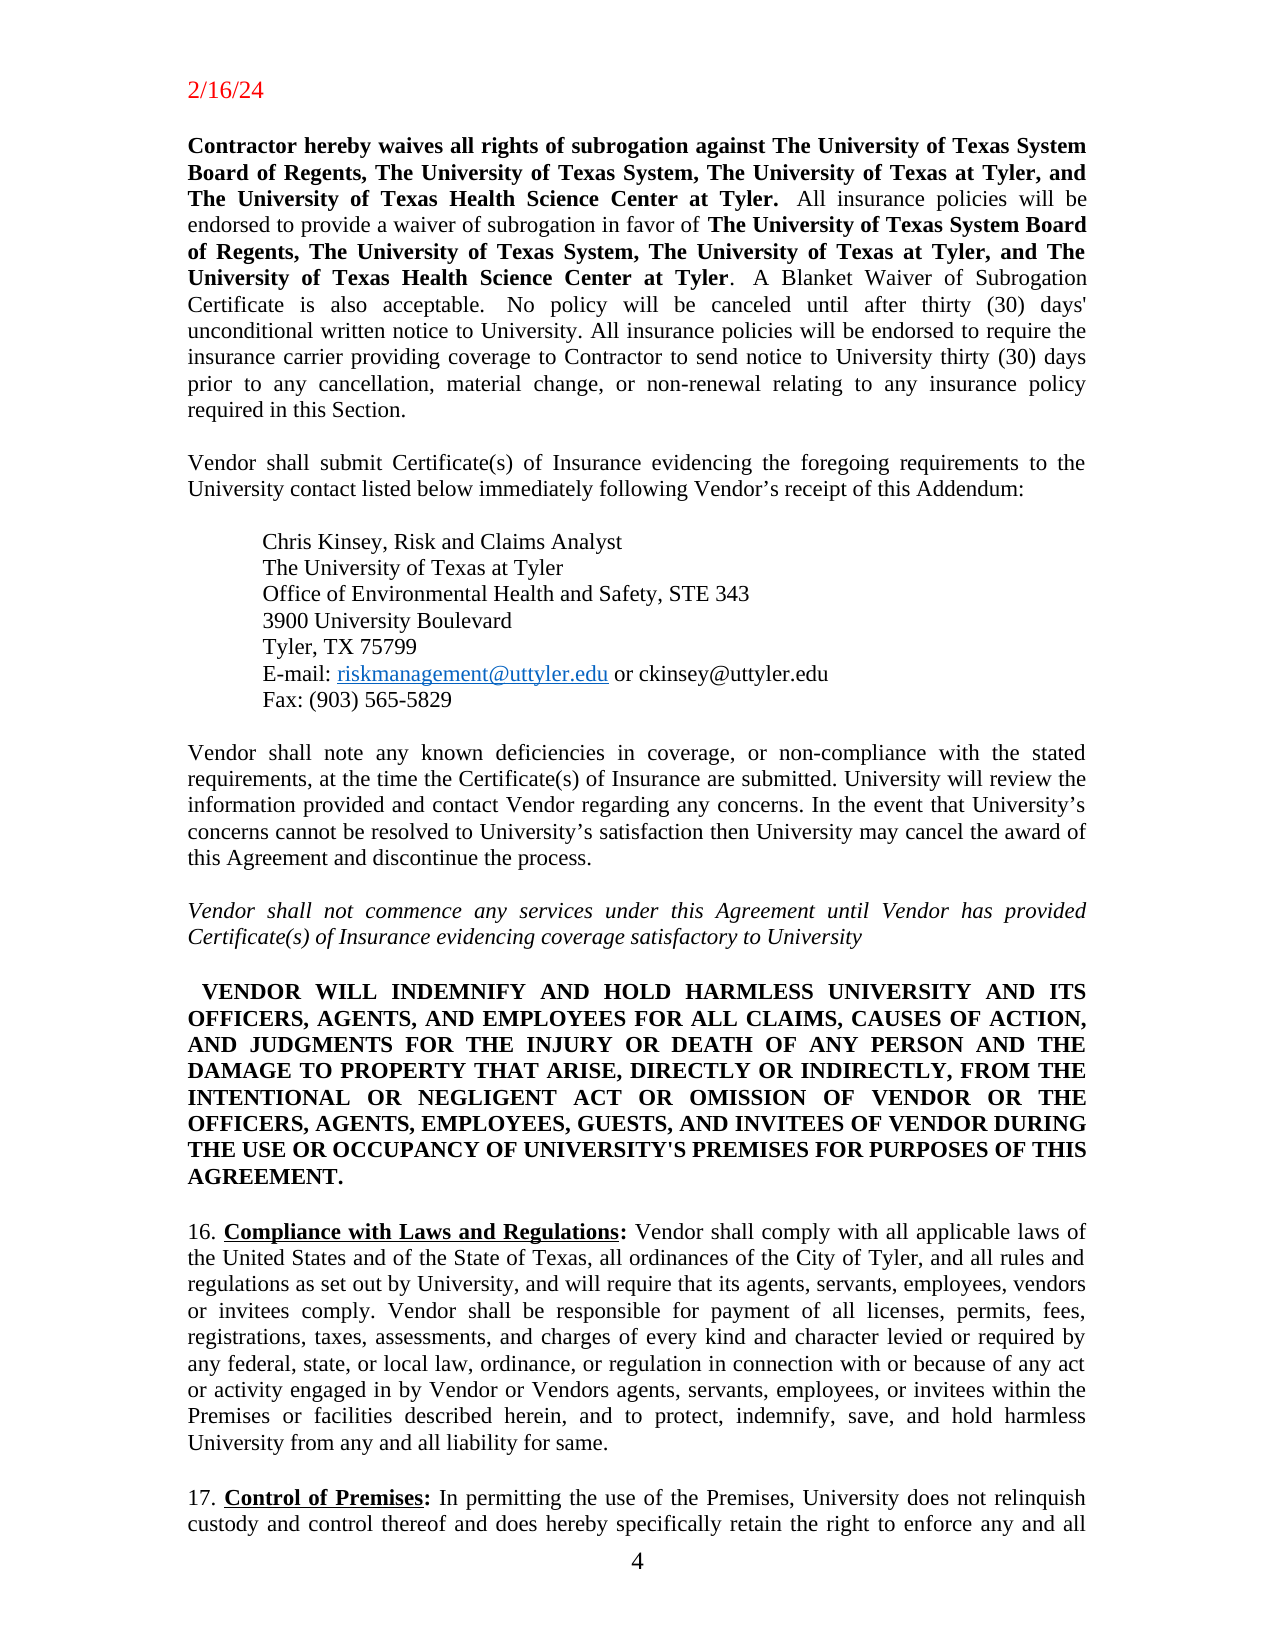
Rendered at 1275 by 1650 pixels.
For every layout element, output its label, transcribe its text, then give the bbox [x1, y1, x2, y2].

text Vendor shall note any known deficiencies in coverage, or non-compliance with the stated requirements, at the time the Certificate(s) of Insurance are submitted. University will review the information provided and contact Vendor regarding any concerns. In the event that University’s concerns cannot be resolved to University’s satisfaction then University may cancel the award of this Agreement and discontinue the process. [187, 739, 1087, 870]
text Contractor hereby waives all rights of subrogation against The University of Texas System Board of Regents, The University of Texas System, The University of Texas at Tyler, and The University of Texas Health Science Center at Tyler. All insurance policies will be endorsed to provide a waiver of subrogation in favor of The University of Texas System Board of Regents, The University of Texas System, The University of Texas at Tyler, and The University of Texas Health Science Center at Tyler. A Blanket Waiver of Subrogation Certificate is also acceptable. No policy will be canceled until after thirty (30) days' unconditional written notice to University. All insurance policies will be endorsed to require the insurance carrier providing coverage to Contractor to send notice to University thirty (30) days prior to any cancellation, material change, or non-renewal relating to any insurance policy required in this Section. [187, 132, 1087, 422]
text VENDOR WILL INDEMNIFY AND HOLD HARMLESS UNIVERSITY AND ITS OFFICERS, AGENTS, AND EMPLOYEES FOR ALL CLAIMS, CAUSES OF ACTION, AND JUDGMENTS FOR THE INJURY OR DEATH OF ANY PERSON AND THE DAMAGE TO PROPERTY THAT ARISE, DIRECTLY OR INDIRECTLY, FROM THE INTENTIONAL OR NEGLIGENT ACT OR OMISSION OF VENDOR OR THE OFFICERS, AGENTS, EMPLOYEES, GUESTS, AND INVITEES OF VENDOR DURING THE USE OR OCCUPANCY OF UNIVERSITY'S PREMISES FOR PURPOSES OF THIS AGREEMENT. [187, 978, 1087, 1189]
text 16. Compliance with Laws and Regulations: Vendor shall comply with all applicable laws of the United States and of the State of Texas, all ordinances of the City of Tyler, and all rules and regulations as set out by University, and will require that its agents, servants, employees, vendors or invitees comply. Vendor shall be responsible for payment of all licenses, permits, fees, registrations, taxes, assessments, and charges of every kind and character levied or required by any federal, state, or local law, ordinance, or regulation in connection with or because of any act or activity engaged in by Vendor or Vendors agents, servants, employees, or invitees within the Premises or facilities described herein, and to protect, indemnify, save, and hold harmless University from any and all liability for same. [187, 1218, 1087, 1455]
text E-mail: riskmanagement@uttyler.edu or ckinsey@uttyler.edu [187, 659, 1087, 686]
text Vendor shall submit Certificate(s) of Insurance evidencing the foregoing requirements to the University contact listed below immediately following Vendor’s receipt of this Addendum: [187, 449, 1087, 501]
text Vendor shall not commence any services under this Agreement until Vendor has provided Certificate(s) of Insurance evidencing coverage satisfactory to University [187, 897, 1087, 949]
text 3900 University Boulevard [187, 607, 1087, 633]
text Chris Kinsey, Risk and Claims Analyst [187, 528, 1087, 554]
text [187, 1484, 1087, 1536]
text Fax: (903) 565-5829 [187, 686, 1087, 712]
text Office of Environmental Health and Safety, STE 343 [187, 581, 1087, 607]
text The University of Texas at Tyler [187, 554, 1087, 581]
text Tyler, TX 75799 [187, 633, 1087, 659]
